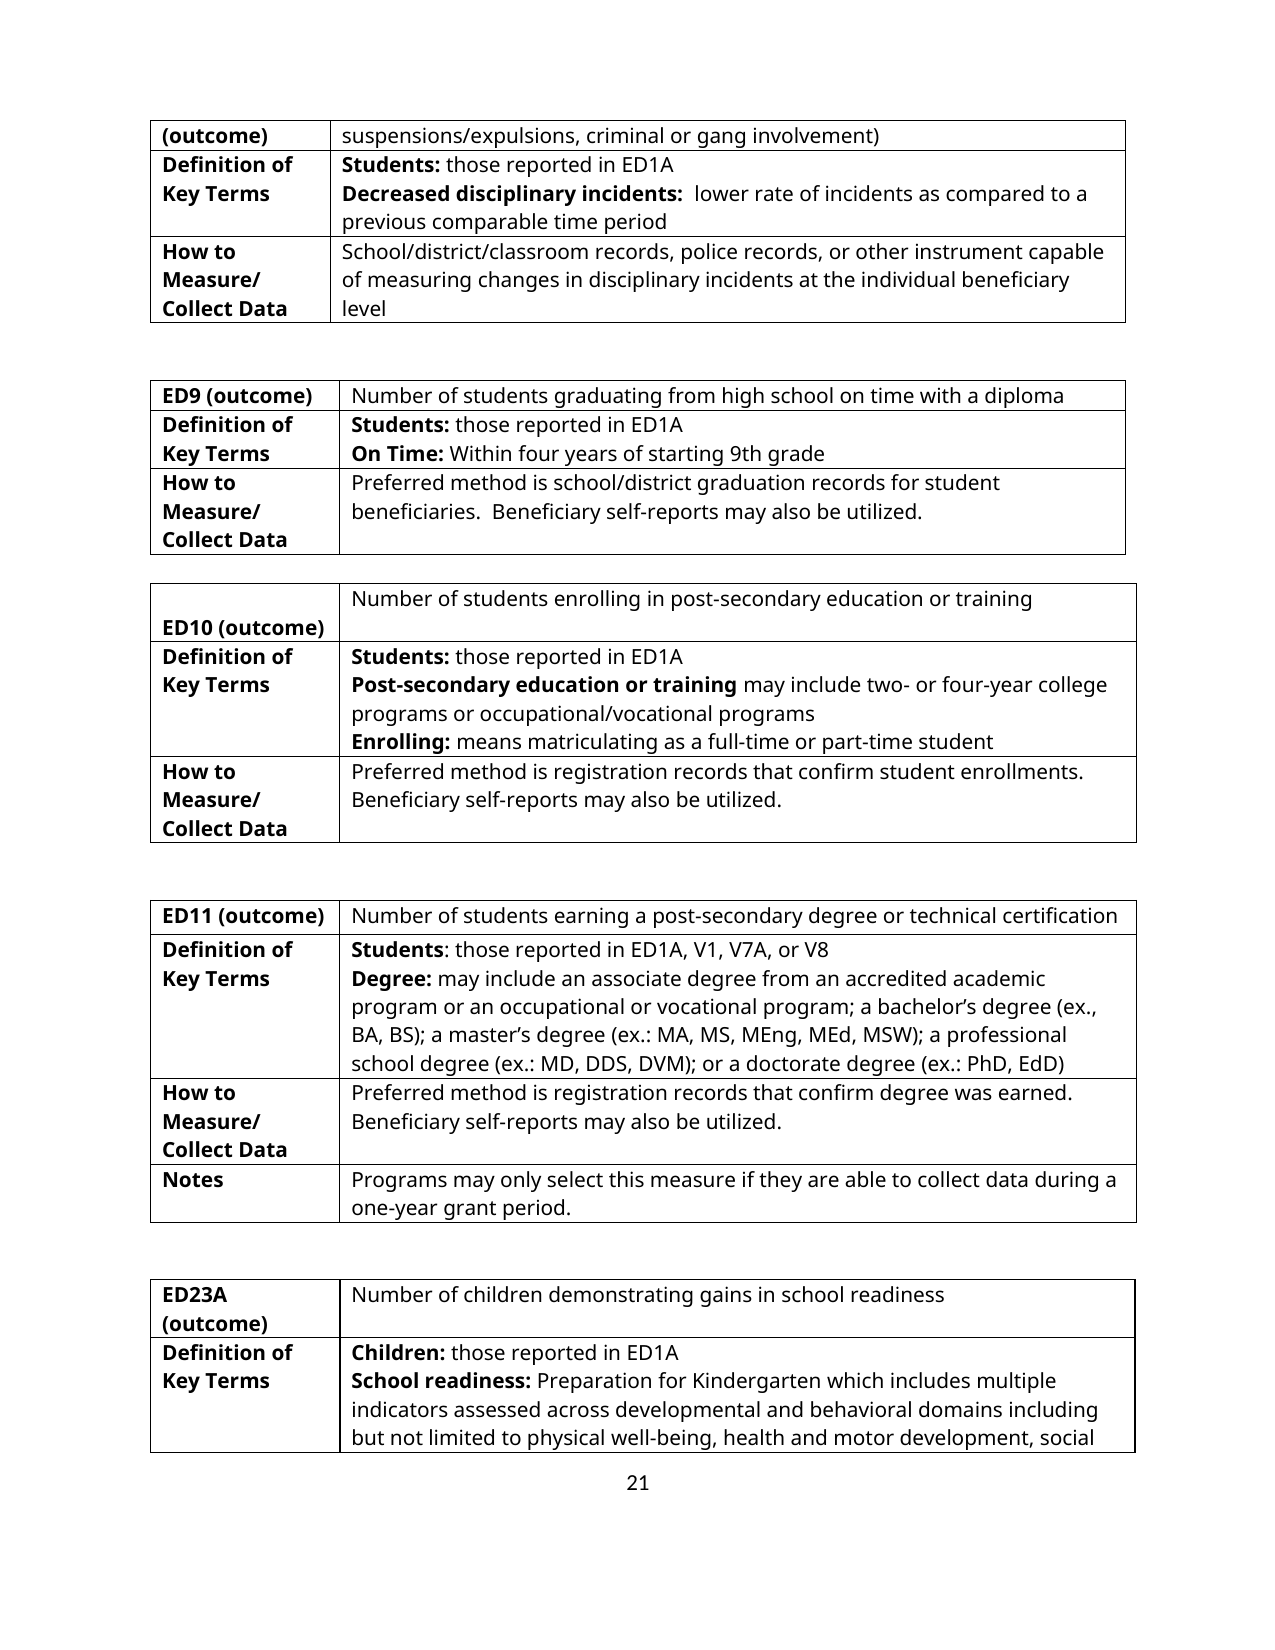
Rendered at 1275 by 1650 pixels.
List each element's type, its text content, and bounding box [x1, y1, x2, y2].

table_header Number of students graduating from high school on time with a diploma [340, 381, 1125, 409]
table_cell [341, 1338, 1134, 1452]
table_cell Students: those reported in ED1A, V1, V7A, or V8 Degree: may include an associate degree from an accredited academic program or an occupational or vocational program; a bachelor’s degree (ex., BA, BS); a master’s degree (ex.: MA, MS, MEng, MEd, MSW); a professional school degree (ex.: MD, DDS, DVM); or a doctorate degree (ex.: PhD, EdD) [340, 935, 1136, 1077]
table_cell Definition of Key Terms [151, 935, 339, 1077]
table_header Number of students enrolling in post-secondary education or training [340, 584, 1136, 641]
table_header ED9 (outcome) [151, 381, 339, 409]
table_header Number of students earning a post-secondary degree or technical certification [340, 901, 1136, 934]
table_cell Definition of Key Terms [151, 151, 330, 236]
table_cell Students: those reported in ED1A Post-secondary education or training may include two- or four-year college programs or occupational/vocational programs Enrolling: means matriculating as a full-time or part-time student [340, 642, 1136, 756]
table_cell Students: those reported in ED1A On Time: Within four years of starting 9th grade [340, 411, 1125, 467]
table_cell Notes [151, 1165, 339, 1222]
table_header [331, 121, 1125, 149]
table_header ED7A (outcome) [151, 121, 330, 149]
table_cell Students: those reported in ED1A Decreased disciplinary incidents: lower rate of incidents as compared to a previous comparable time period [331, 151, 1125, 236]
table_header Number of children demonstrating gains in school readiness [341, 1280, 1134, 1337]
table_cell Definition of Key Terms [151, 411, 339, 467]
table_cell Preferred method is school/district graduation records for student beneficiaries. Beneficiary self-reports may also be utilized. [340, 469, 1125, 554]
table_header ED11 (outcome) [151, 901, 339, 934]
table_cell How to Measure/ Collect Data [151, 1079, 339, 1164]
table_cell Preferred method is registration records that confirm degree was earned. Beneficiary self-reports may also be utilized. [340, 1079, 1136, 1164]
table_header ED23A (outcome) [151, 1280, 339, 1337]
table_cell How to Measure/ Collect Data [151, 469, 339, 554]
table_cell Preferred method is registration records that confirm student enrollments. Beneficiary self-reports may also be utilized. [340, 757, 1136, 842]
table_cell How to Measure/ Collect Data [151, 237, 330, 322]
table_cell School/district/classroom records, police records, or other instrument capable of measuring changes in disciplinary incidents at the individual beneficiary level [331, 237, 1125, 322]
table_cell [151, 1338, 339, 1452]
table_cell Programs may only select this measure if they are able to collect data during a one-year grant period. [340, 1165, 1136, 1222]
table_cell How to Measure/ Collect Data [151, 757, 339, 842]
table_cell Definition of Key Terms [151, 642, 339, 756]
table_header ED10 (outcome) [151, 584, 339, 641]
